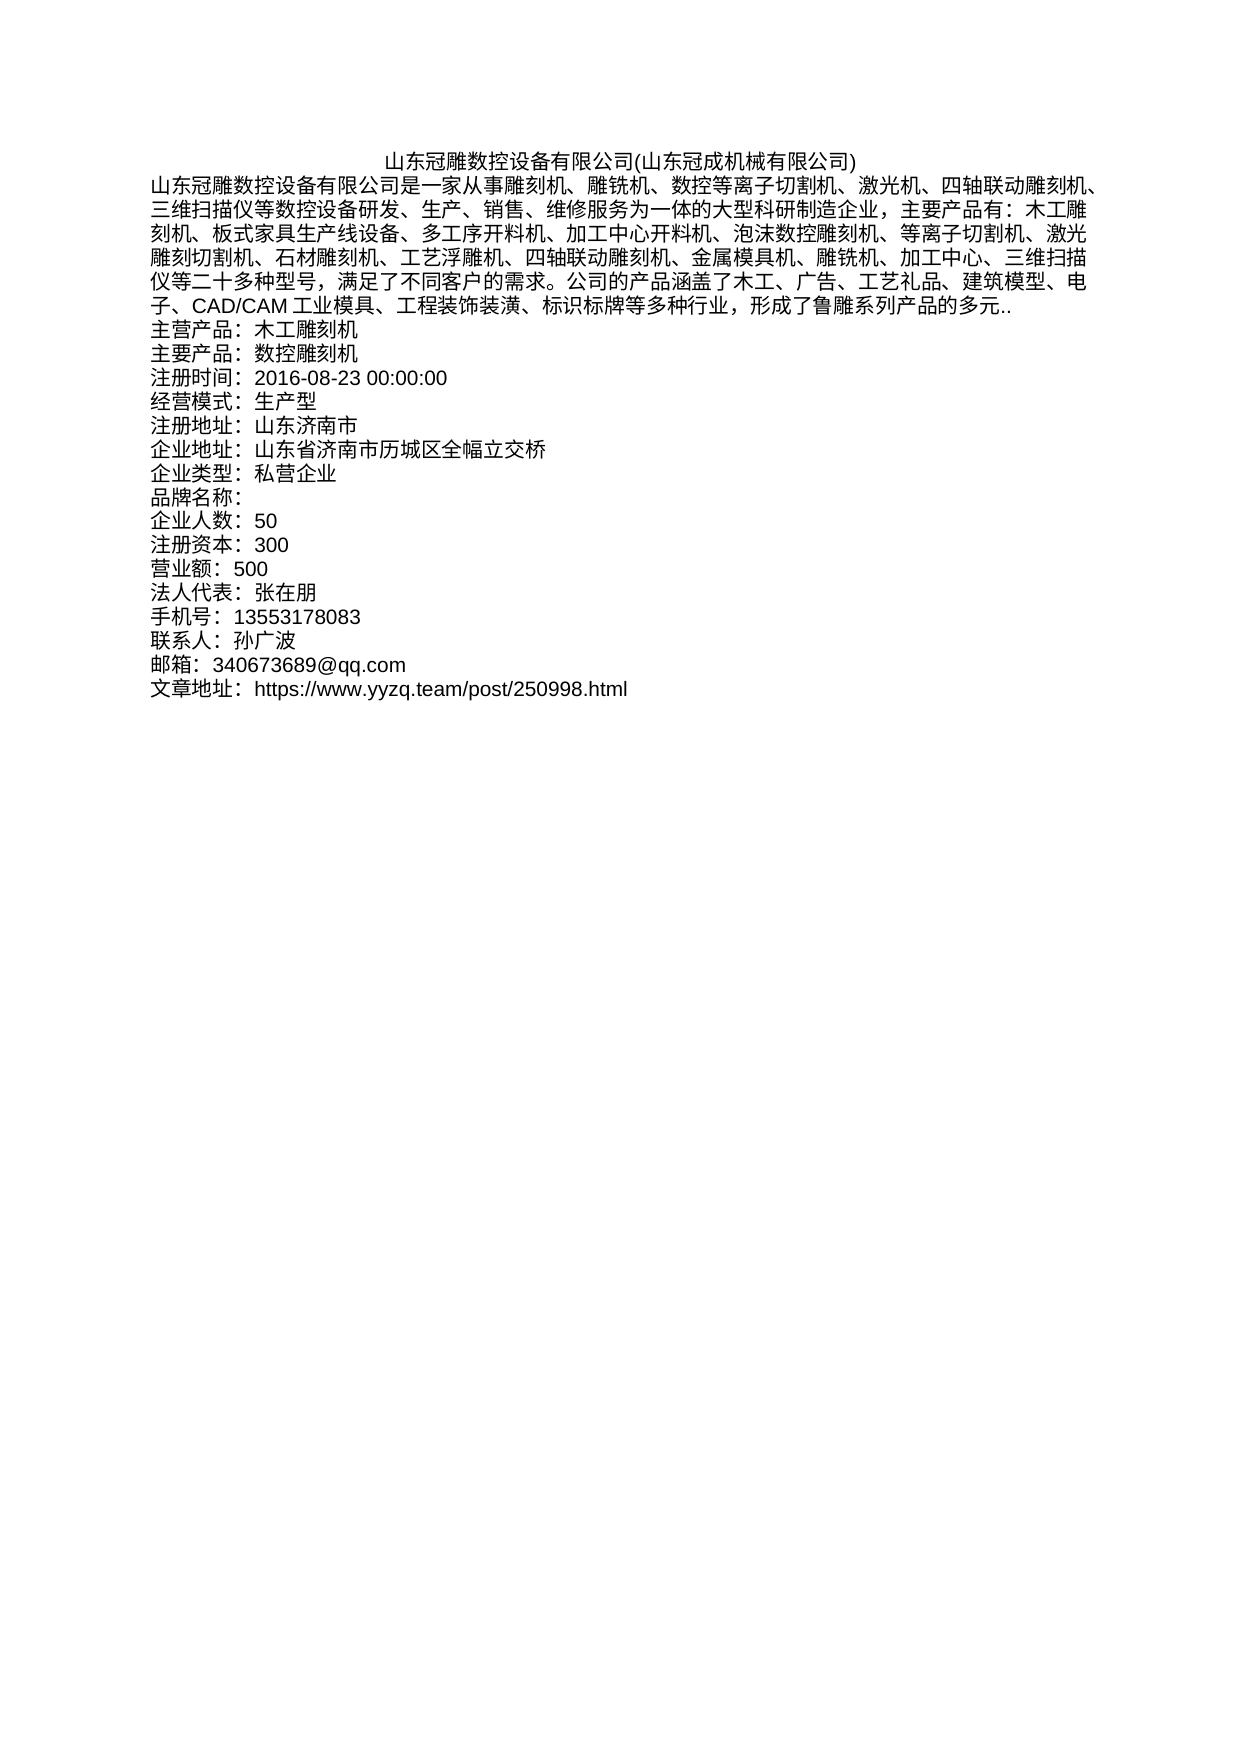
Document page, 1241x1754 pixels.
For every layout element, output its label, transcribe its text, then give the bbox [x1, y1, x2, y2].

text 营业额：500 [150, 557, 1090, 581]
text 文章地址：https://www.yyzq.team/post/250998.html [150, 677, 1090, 701]
text 企业人数：50 [150, 509, 1090, 533]
text 联系人：孙广波 [150, 629, 1090, 653]
text 注册时间：2016-08-23 00:00:00 [150, 366, 1090, 389]
text 主营产品：木工雕刻机 [150, 318, 1090, 342]
text 邮箱：340673689@qq.com [150, 653, 1090, 677]
text 法人代表：张在朋 [150, 581, 1090, 605]
text 企业地址：山东省济南市历城区全幅立交桥 [150, 437, 1090, 461]
text 山东冠雕数控设备有限公司(山东冠成机械有限公司) [150, 150, 1090, 174]
text 注册资本：300 [150, 533, 1090, 557]
text 山东冠雕数控设备有限公司是一家从事雕刻机、雕铣机、数控等离子切割机、激光机、四轴联动雕刻机、三维扫描仪等数控设备研发、生产、销售、维修服务为一体的大型科研制造企业，主要产品有：木工雕刻机、板式家具生产线设备、多工序开料机、加工中心开料机、泡沫数控雕刻机、等离子切割机、激光雕刻切割机、石材雕刻机、工艺浮雕机、四轴联动雕刻机、金属模具机、雕铣机、加工中心、三维扫描仪等二十多种型号，满足了不同客户的需求。公司的产品涵盖了木工、广告、工艺礼品、建筑模型、电子、CAD/CAM工业模具、工程装饰装潢、标识标牌等多种行业，形成了鲁雕系列产品的多元.. [150, 174, 1090, 318]
text 品牌名称： [150, 485, 1090, 509]
text 手机号：13553178083 [150, 605, 1090, 629]
text 注册地址：山东济南市 [150, 413, 1090, 437]
text 企业类型：私营企业 [150, 461, 1090, 485]
text 主要产品：数控雕刻机 [150, 342, 1090, 366]
text 经营模式：生产型 [150, 389, 1090, 413]
